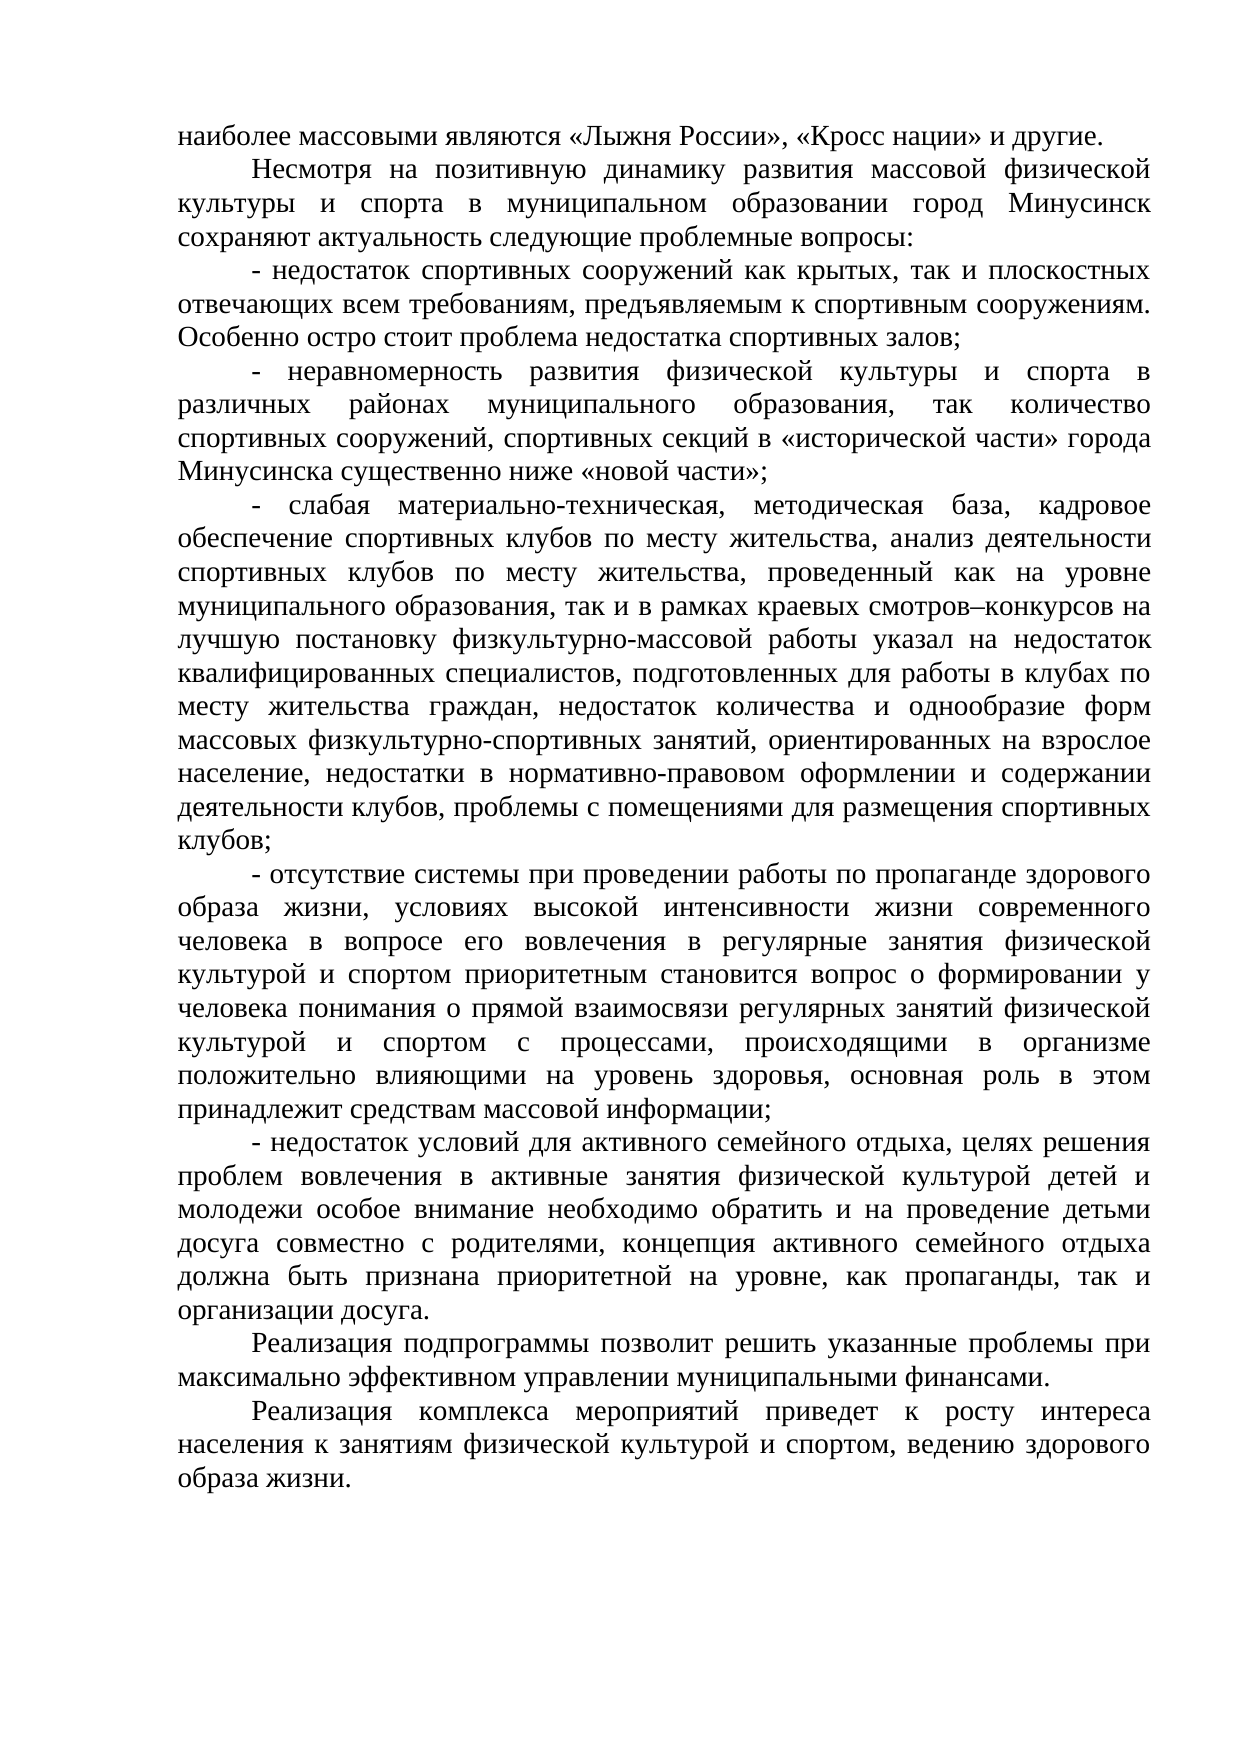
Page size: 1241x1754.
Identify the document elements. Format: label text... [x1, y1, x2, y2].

text Реализация подпрограммы позволит решить указанные проблемы при максимально эффективном управлении муниципальными финансами. [177, 1326, 1152, 1393]
text - отсутствие системы при проведении работы по пропаганде здорового образа жизни, условиях высокой интенсивности жизни современного человека в вопросе его вовлечения в регулярные занятия физической культурой и спортом приоритетным становится вопрос о формировании у человека понимания о прямой взаимосвязи регулярных занятий физической культурой и спортом с процессами, происходящими в организме положительно влияющими на уровень здоровья, основная роль в этом принадлежит средствам массовой информации; [177, 856, 1152, 1124]
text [177, 118, 1152, 152]
text Несмотря на позитивную динамику развития массовой физической культуры и спорта в муниципальном образовании город Минусинск сохраняют актуальность следующие проблемные вопросы: [177, 152, 1152, 252]
text - слабая материально-техническая, методическая база, кадровое обеспечение спортивных клубов по месту жительства, анализ деятельности спортивных клубов по месту жительства, проведенный как на уровне муниципального образования, так и в рамках краевых смотров–конкурсов на лучшую постановку физкультурно-массовой работы указал на недостаток квалифицированных специалистов, подготовленных для работы в клубах по месту жительства граждан, недостаток количества и однообразие форм массовых физкультурно-спортивных занятий, ориентированных на взрослое население, недостатки в нормативно-правовом оформлении и содержании деятельности клубов, проблемы с помещениями для размещения спортивных клубов; [177, 487, 1152, 856]
text Реализация комплекса мероприятий приведет к росту интереса населения к занятиям физической культурой и спортом, ведению здорового образа жизни. [177, 1393, 1152, 1493]
text - неравномерность развития физической культуры и спорта в различных районах муниципального образования, так количество спортивных сооружений, спортивных секций в «исторической части» города Минусинска существенно ниже «новой части»; [177, 353, 1152, 487]
text - недостаток спортивных сооружений как крытых, так и плоскостных отвечающих всем требованиям, предъявляемым к спортивным сооружениям. Особенно остро стоит проблема недостатка спортивных залов; [177, 252, 1152, 353]
text - недостаток условий для активного семейного отдыха, целях решения проблем вовлечения в активные занятия физической культурой детей и молодежи особое внимание необходимо обратить и на проведение детьми досуга совместно с родителями, концепция активного семейного отдыха должна быть признана приоритетной на уровне, как пропаганды, так и организации досуга. [177, 1124, 1152, 1326]
